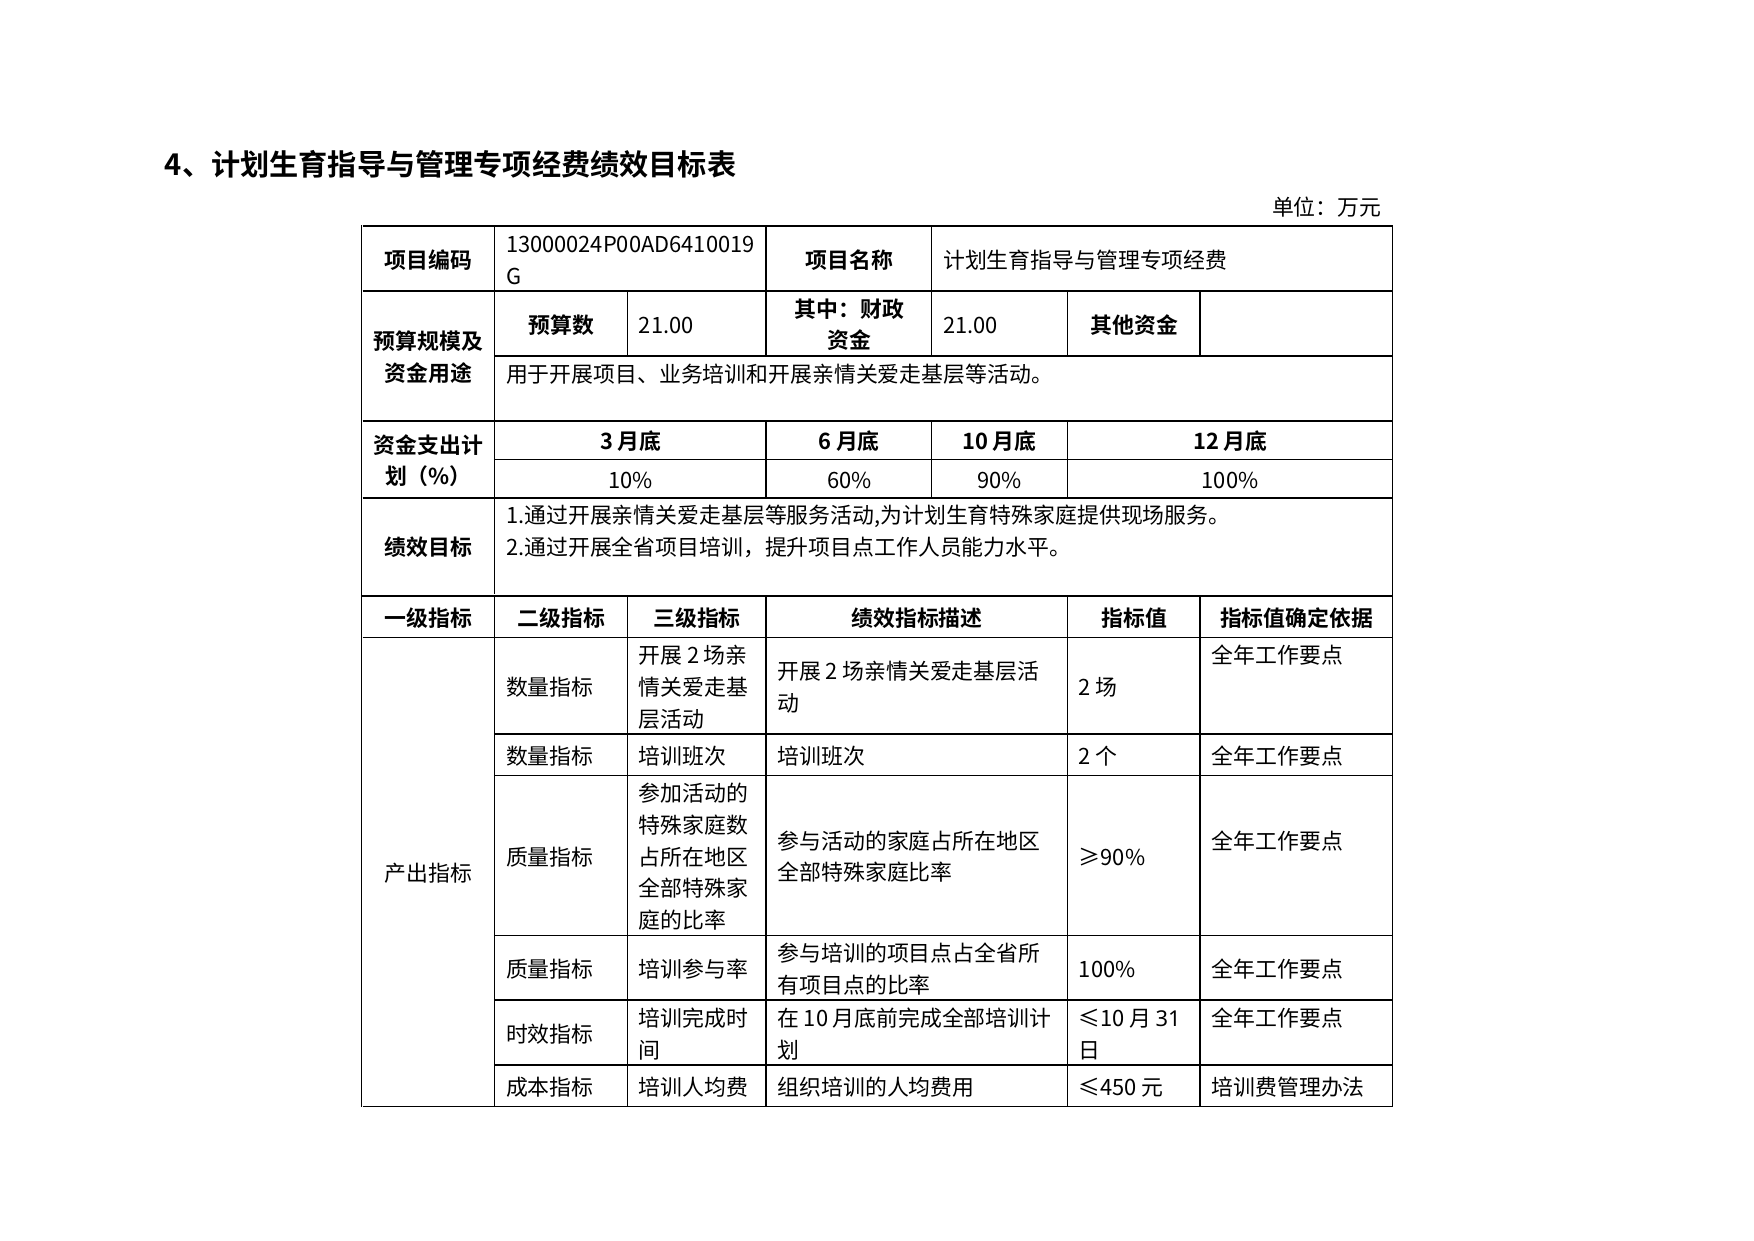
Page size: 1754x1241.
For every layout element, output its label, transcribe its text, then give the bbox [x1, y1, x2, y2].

table_header 单位：万元 [362, 186, 1392, 225]
table_cell 全年工作要点 [1201, 776, 1392, 934]
table_cell 21.00 [628, 292, 765, 355]
table_cell 组织培训的人均费用 [767, 1066, 1067, 1106]
table_cell 用于开展项目、业务培训和开展亲情关爱走基层等活动。 [495, 357, 1392, 420]
table_cell 产出指标 [362, 638, 494, 1106]
table_cell 项目名称 [767, 227, 931, 290]
table_cell 开展2场亲情关爱走基层活动 [628, 638, 765, 733]
table_cell 60% [767, 460, 931, 497]
table_cell 其他资金 [1068, 292, 1199, 355]
table_cell 开展2场亲情关爱走基层活动 [767, 638, 1067, 733]
table_cell 参与培训的项目点占全省所有项目点的比率 [767, 936, 1067, 999]
table_cell 90% [932, 460, 1067, 497]
table_cell 全年工作要点 [1201, 638, 1392, 733]
table_cell 10月底 [932, 422, 1067, 458]
table_cell 参与活动的家庭占所在地区全部特殊家庭比率 [767, 776, 1067, 934]
table_cell 全年工作要点 [1201, 735, 1392, 774]
table_cell 13000024P00AD6410019G [495, 227, 765, 290]
table_cell 参加活动的特殊家庭数占所在地区全部特殊家庭的比率 [628, 776, 765, 934]
table_cell 2个 [1068, 735, 1199, 774]
text 4、计划生育指导与管理专项经费绩效目标表 [106, 142, 1648, 184]
table_cell 100% [1068, 936, 1199, 999]
table_cell 预算数 [495, 292, 627, 355]
table_header 二级指标 [495, 597, 627, 637]
table_cell 6月底 [767, 422, 931, 458]
table_cell 1.通过开展亲情关爱走基层等服务活动,为计划生育特殊家庭提供现场服务。 2.通过开展全省项目培训，提升项目点工作人员能力水平。 [495, 499, 1392, 593]
table_cell 成本指标 [495, 1066, 627, 1106]
table_cell 数量指标 [495, 638, 627, 733]
table_cell ≤10月31日 [1068, 1001, 1199, 1064]
table_cell 21.00 [932, 292, 1067, 355]
table_cell 培训费管理办法 [1201, 1066, 1392, 1106]
table_header 指标值确定依据 [1201, 597, 1392, 637]
table_cell 质量指标 [495, 776, 627, 934]
table_header 一级指标 [362, 597, 494, 637]
table_cell 2场 [1068, 638, 1199, 733]
table_cell 培训参与率 [628, 936, 765, 999]
table_cell [1201, 292, 1392, 355]
table_cell 预算规模及资金用途 [362, 291, 494, 420]
table_cell 时效指标 [495, 1001, 627, 1064]
table_cell 计划生育指导与管理专项经费 [932, 227, 1392, 290]
table_cell 项目编码 [362, 226, 494, 290]
table_cell 在10月底前完成全部培训计划 [767, 1001, 1067, 1064]
table_cell 培训班次 [628, 735, 765, 774]
table_cell 资金支出计划（%） [362, 421, 494, 497]
table_header 指标值 [1068, 597, 1199, 637]
table_cell ≥90% [1068, 776, 1199, 934]
table_cell 10% [495, 460, 765, 497]
table_cell 培训人均费用 [628, 1066, 765, 1106]
table_cell 12月底 [1068, 422, 1392, 458]
table_cell 培训完成时间 [628, 1001, 765, 1064]
table_cell 数量指标 [495, 735, 627, 774]
table_cell 全年工作要点 [1201, 1001, 1392, 1064]
table_cell 100% [1068, 460, 1392, 497]
table_header 绩效指标描述 [767, 597, 1067, 637]
table_cell 培训班次 [767, 735, 1067, 774]
table_cell 绩效目标 [362, 498, 494, 593]
table_cell 其中：财政 资金 [767, 292, 931, 355]
table_header 三级指标 [628, 597, 765, 637]
table_cell 质量指标 [495, 936, 627, 999]
table_cell 3月底 [495, 422, 765, 458]
table_cell 全年工作要点 [1201, 936, 1392, 999]
table_cell ≤450元 [1068, 1066, 1199, 1106]
